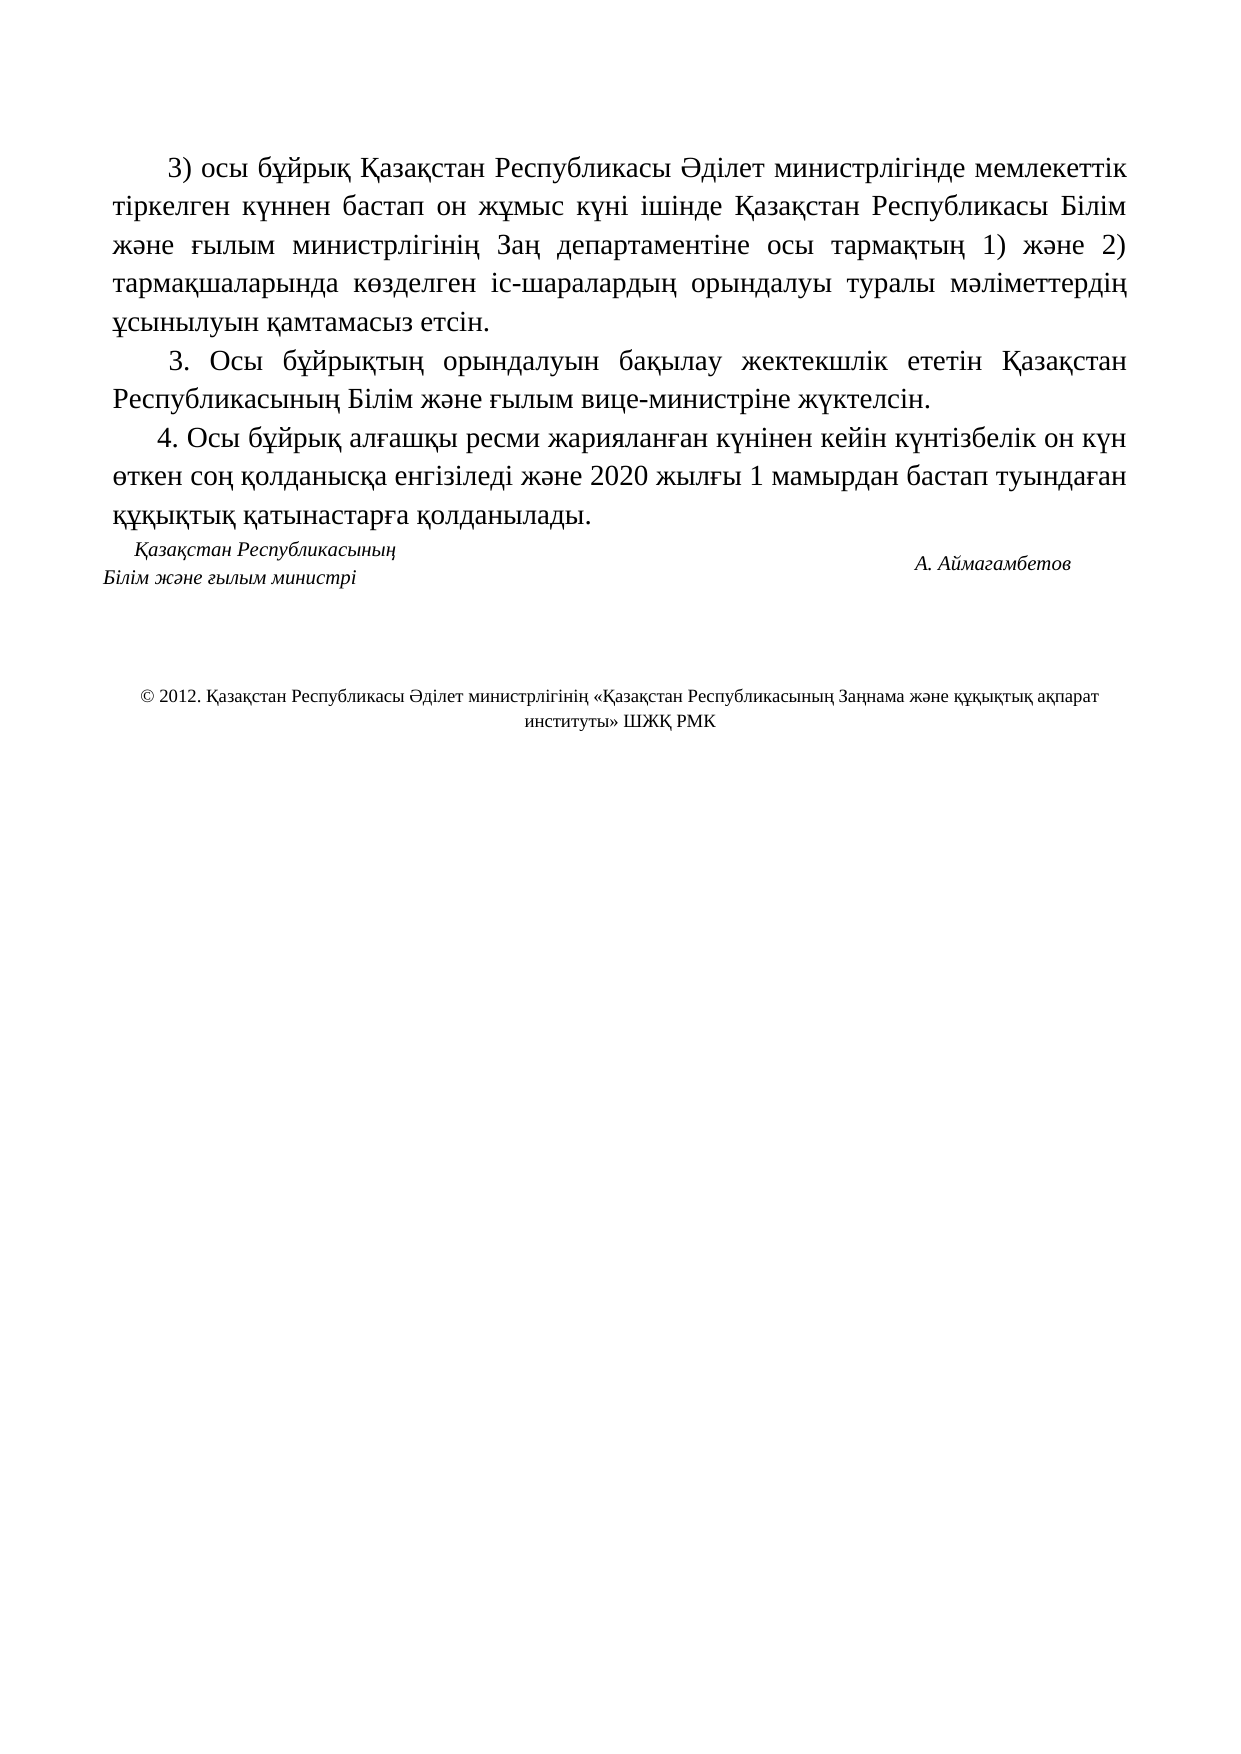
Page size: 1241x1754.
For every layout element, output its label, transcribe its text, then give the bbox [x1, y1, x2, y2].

text 4. Осы бұйрық алғашқы ресми жарияланған күнінен кейін күнтізбелік он күн өткен соң қолданысқа енгізіледі және 2020 жылғы 1 мамырдан бастап туындаған құқықтық қатынастарға қолданылады. [112, 420, 1128, 530]
text 3) осы бұйрық Қазақстан Республикасы Әділет министрлігінде мемлекеттік тіркелген күннен бастап он жұмыс күні ішінде Қазақстан Республикасы Білім және ғылым министрлігінің Заң департаментіне осы тармақтың 1) және 2) тармақшаларында көзделген іс-шаралардың орындалуы туралы мәліметтердің ұсынылуын қамтамасыз етсін. [112, 150, 1128, 338]
table_header Қазақстан Республикасының Білім және ғылым министрі [101, 535, 913, 594]
text 3. Осы бұйрықтың орындалуын бақылау жектекшлік ететін Қазақстан Республикасының Білім және ғылым вице-министріне жүктелсін. [112, 343, 1128, 415]
text © 2012. Қазақстан Республикасы Әділет министрлігінің «Қазақстан Республикасының Заңнама және құқықтық ақпарат институты» ШЖҚ РМК [112, 685, 1128, 731]
table_header А. Аймагамбетов [913, 535, 1240, 594]
